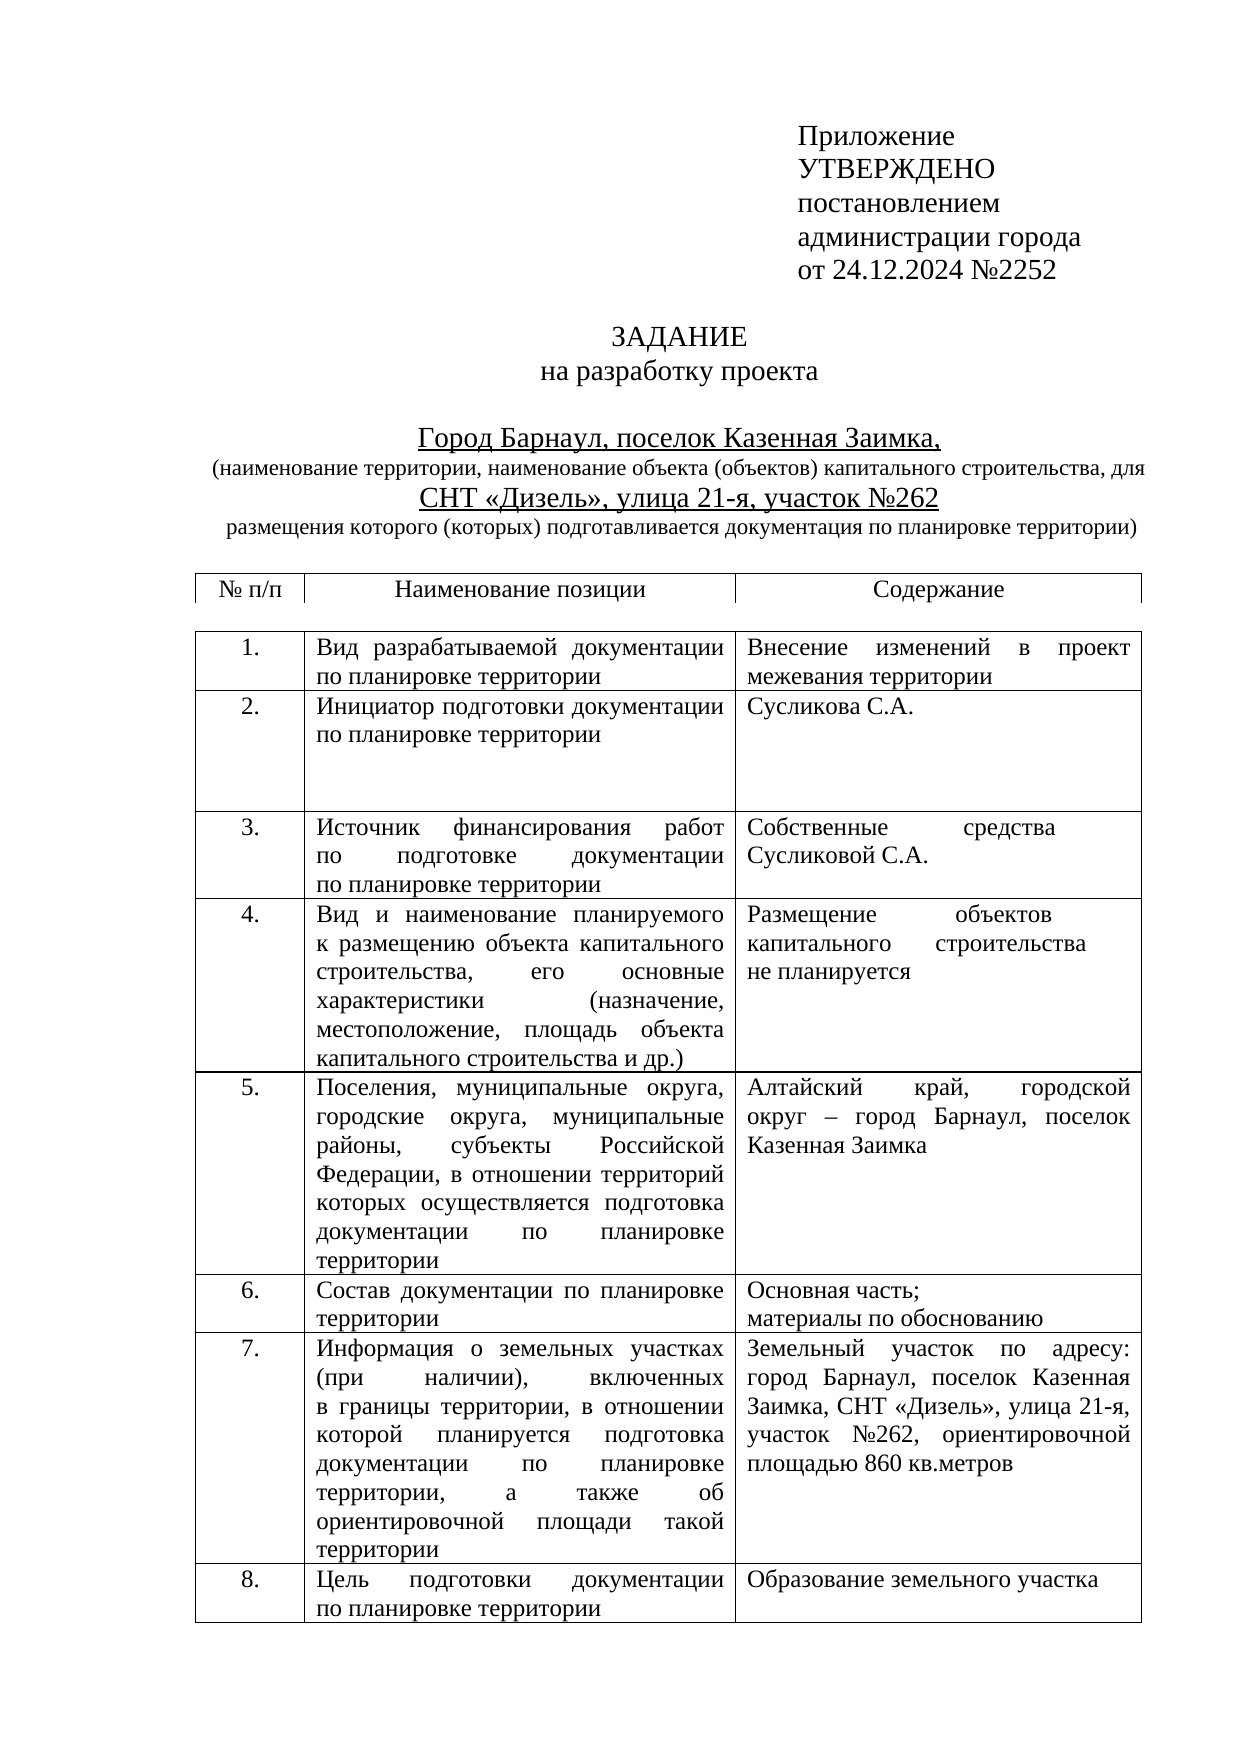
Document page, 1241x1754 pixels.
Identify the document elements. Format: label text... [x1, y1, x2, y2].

table_header Содержание [736, 574, 1141, 603]
table_header № п/п [196, 574, 304, 603]
table_cell Поселения, муниципальные округа, городские округа, муниципальные районы, субъекты Российской Федерации, в отношении территорий которых осуществляется подготовка документации по планировке территории [305, 1073, 735, 1274]
table_cell 2. [196, 691, 304, 811]
text администрации города [207, 219, 1152, 252]
table_cell Собственные средства Сусликовой С.А. [736, 812, 1141, 898]
table_cell Цель подготовки документации по планировке территории [305, 1564, 735, 1622]
table_cell Состав документации по планировке территории [305, 1275, 735, 1332]
table_cell Алтайский край, городской округ – город Барнаул, поселок Казенная Заимка [736, 1073, 1141, 1274]
table_cell Информация о земельных участках (при наличии), включенных в границы территории, в отношении которой планируется подготовка документации по планировке территории, а также об ориентировочной площади такой территории [305, 1333, 735, 1563]
table_cell 3. [196, 812, 304, 898]
table_cell 6. [196, 1275, 304, 1332]
text от 24.12.2024 №22521 [207, 252, 1152, 286]
text постановлением [793, 185, 1152, 219]
table_cell Инициатор подготовки документации по планировке территории [305, 691, 735, 811]
text размещения которого (которых) подготавливается документация по планировке территории) [207, 513, 1152, 540]
table_cell Источник финансирования работ по подготовке документации по планировке территории [305, 812, 735, 898]
table_header 1. [196, 632, 304, 690]
table_cell Вид и наименование планируемого к размещению объекта капитального строительства, его основные характеристики (назначение, местоположение, площадь объекта капитального строительства и др.) [305, 899, 735, 1071]
table_cell Размещение объектов капитального строительства не планируется [736, 899, 1141, 1071]
table_cell Сусликова С.А. [736, 691, 1141, 811]
table_cell 4. [196, 899, 304, 1071]
table_cell 5. [196, 1073, 304, 1274]
text Приложение [207, 118, 1152, 152]
text СНТ «Дизель», улица 21-я, участок №262 [207, 480, 1152, 513]
text ЗАДАНИЕ [207, 319, 1152, 353]
table_cell Земельный участок по адресу: город Барнаул, поселок Казенная Заимка, СНТ «Дизель», улица 21-я, участок №262, ориентировочной площадью 860 кв.метров [736, 1333, 1141, 1563]
table_header Внесение изменений в проект межевания территории [736, 632, 1141, 690]
table_cell 8. [196, 1564, 304, 1622]
text Город Барнаул, поселок Казенная Заимка, [207, 420, 1152, 453]
table_header Вид разрабатываемой документации по планировке территории [305, 632, 735, 690]
table_cell 7. [196, 1333, 304, 1563]
text на разработку проекта [207, 353, 1152, 386]
table_header Наименование позиции [305, 574, 735, 603]
text УТВЕРЖДЕНО [793, 152, 1152, 185]
table_cell Основная часть; материалы по обоснованию [736, 1275, 1141, 1332]
table_cell Образование земельного участка [736, 1564, 1141, 1622]
text (наименование территории, наименование объекта (объектов) капитального строительства, для [207, 453, 1152, 480]
